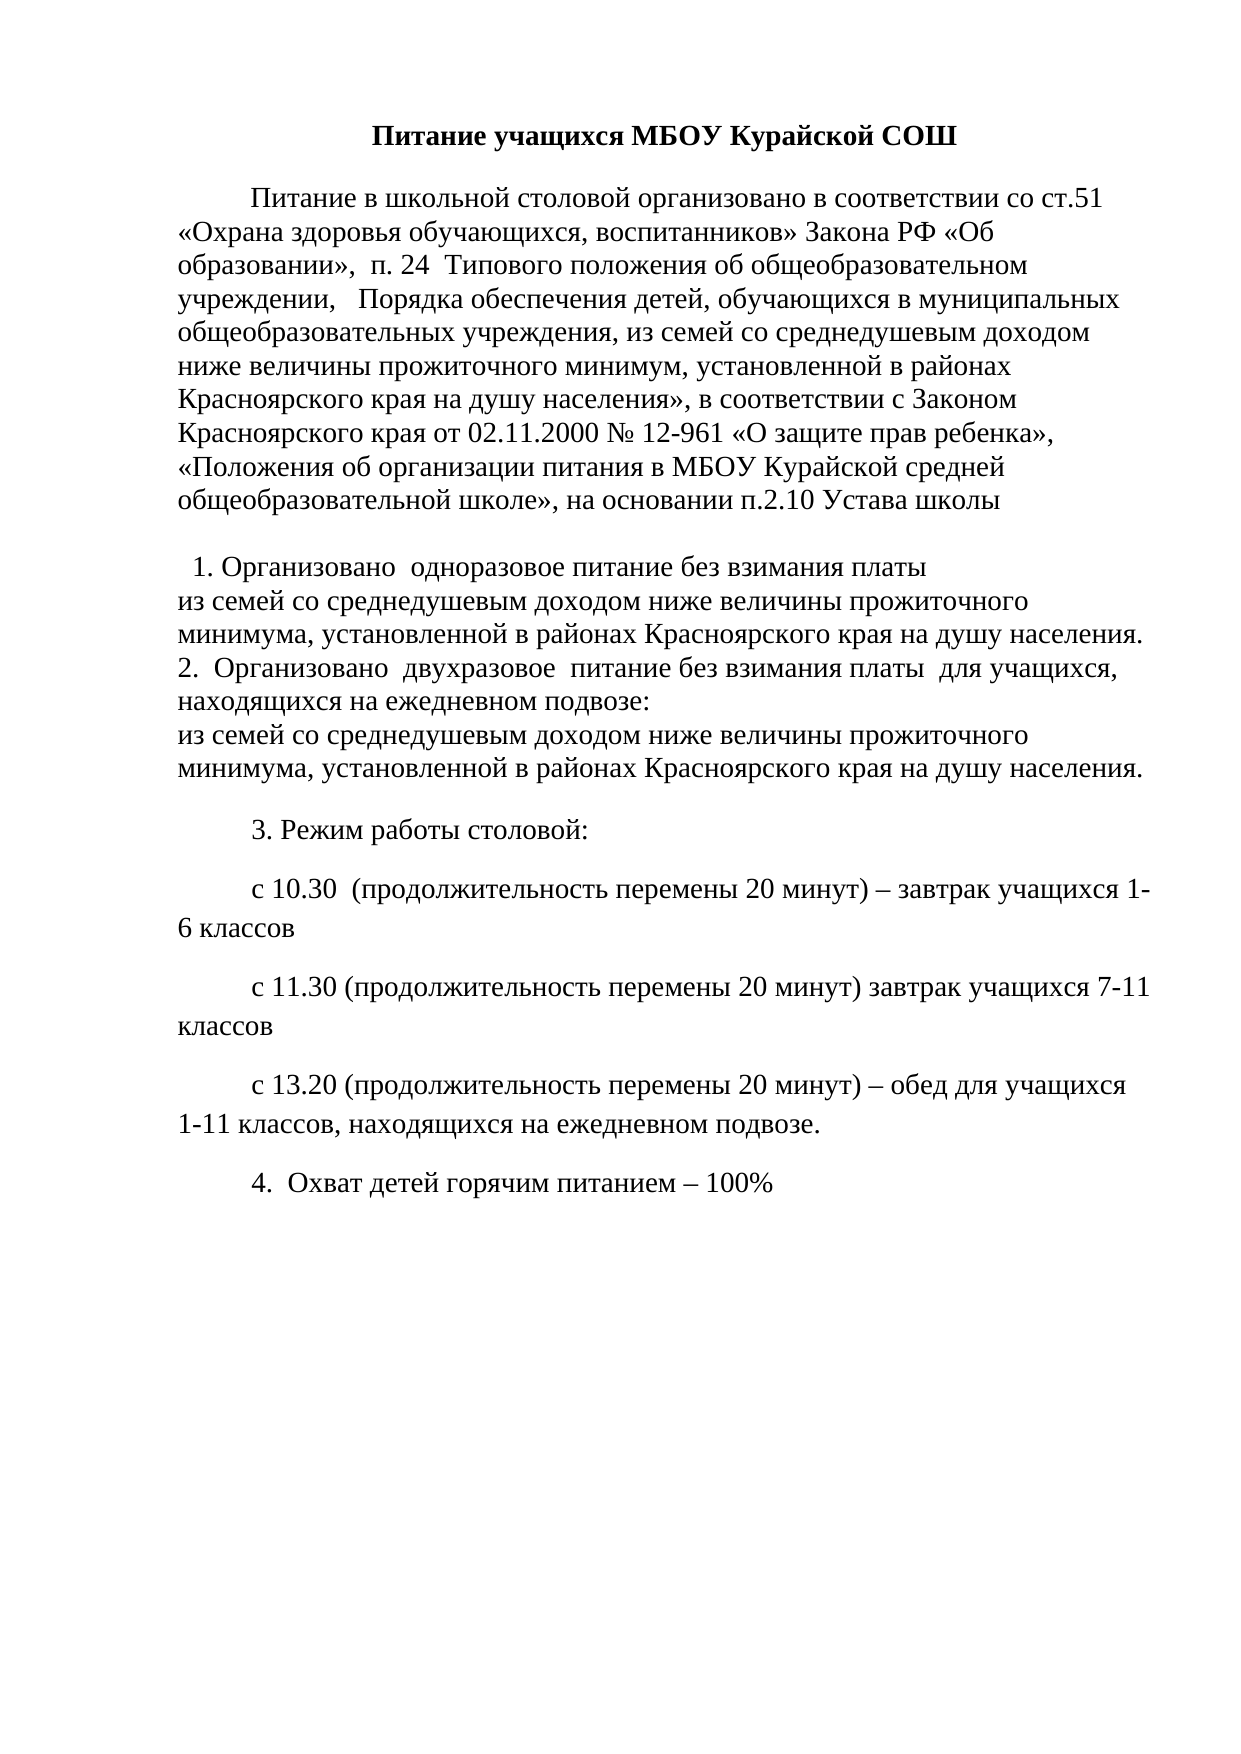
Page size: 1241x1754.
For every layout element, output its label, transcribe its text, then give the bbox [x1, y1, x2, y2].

text Питание учащихся МБОУ Курайской СОШ [177, 118, 1152, 152]
text Питание в школьной столовой организовано в соответствии со ст.51 «Охрана здоровья обучающихся, воспитанников» Закона РФ «Об образовании», п. 24 Типового положения об общеобразовательном учреждении, Порядка обеспечения детей, обучающихся в муниципальных общеобразовательных учреждения, из семей со среднедушевым доходом ниже величины прожиточного минимум, установленной в районах Красноярского края на душу населения», в соответствии с Законом Красноярского края от 02.11.2000 № 12-961 «О защите прав ребенка», «Положения об организации питания в МБОУ Курайской средней общеобразовательной школе», на основании п.2.10 Устава школы [177, 180, 1152, 516]
text с 13.20 (продолжительность перемены 20 минут) – обед для учащихся 1-11 классов, находящихся на ежедневном подвозе. [177, 1067, 1152, 1139]
text 4. Охват детей горячим питанием – 100% [177, 1165, 1152, 1199]
text из семей со среднедушевым доходом ниже величины прожиточного минимума, установленной в районах Красноярского края на душу населения. [177, 717, 1152, 784]
text 1. Организовано одноразовое питание без взимания платы [177, 549, 1152, 583]
text с 10.30 (продолжительность перемены 20 минут) – завтрак учащихся 1-6 классов [177, 872, 1152, 944]
text с 11.30 (продолжительность перемены 20 минут) завтрак учащихся 7-11 классов [177, 969, 1152, 1042]
text 2. Организовано двухразовое питание без взимания платы для учащихся, находящихся на ежедневном подвозе: [177, 650, 1152, 717]
text из семей со среднедушевым доходом ниже величины прожиточного минимума, установленной в районах Красноярского края на душу населения. [177, 583, 1152, 650]
text 3. Режим работы столовой: [177, 812, 1152, 846]
